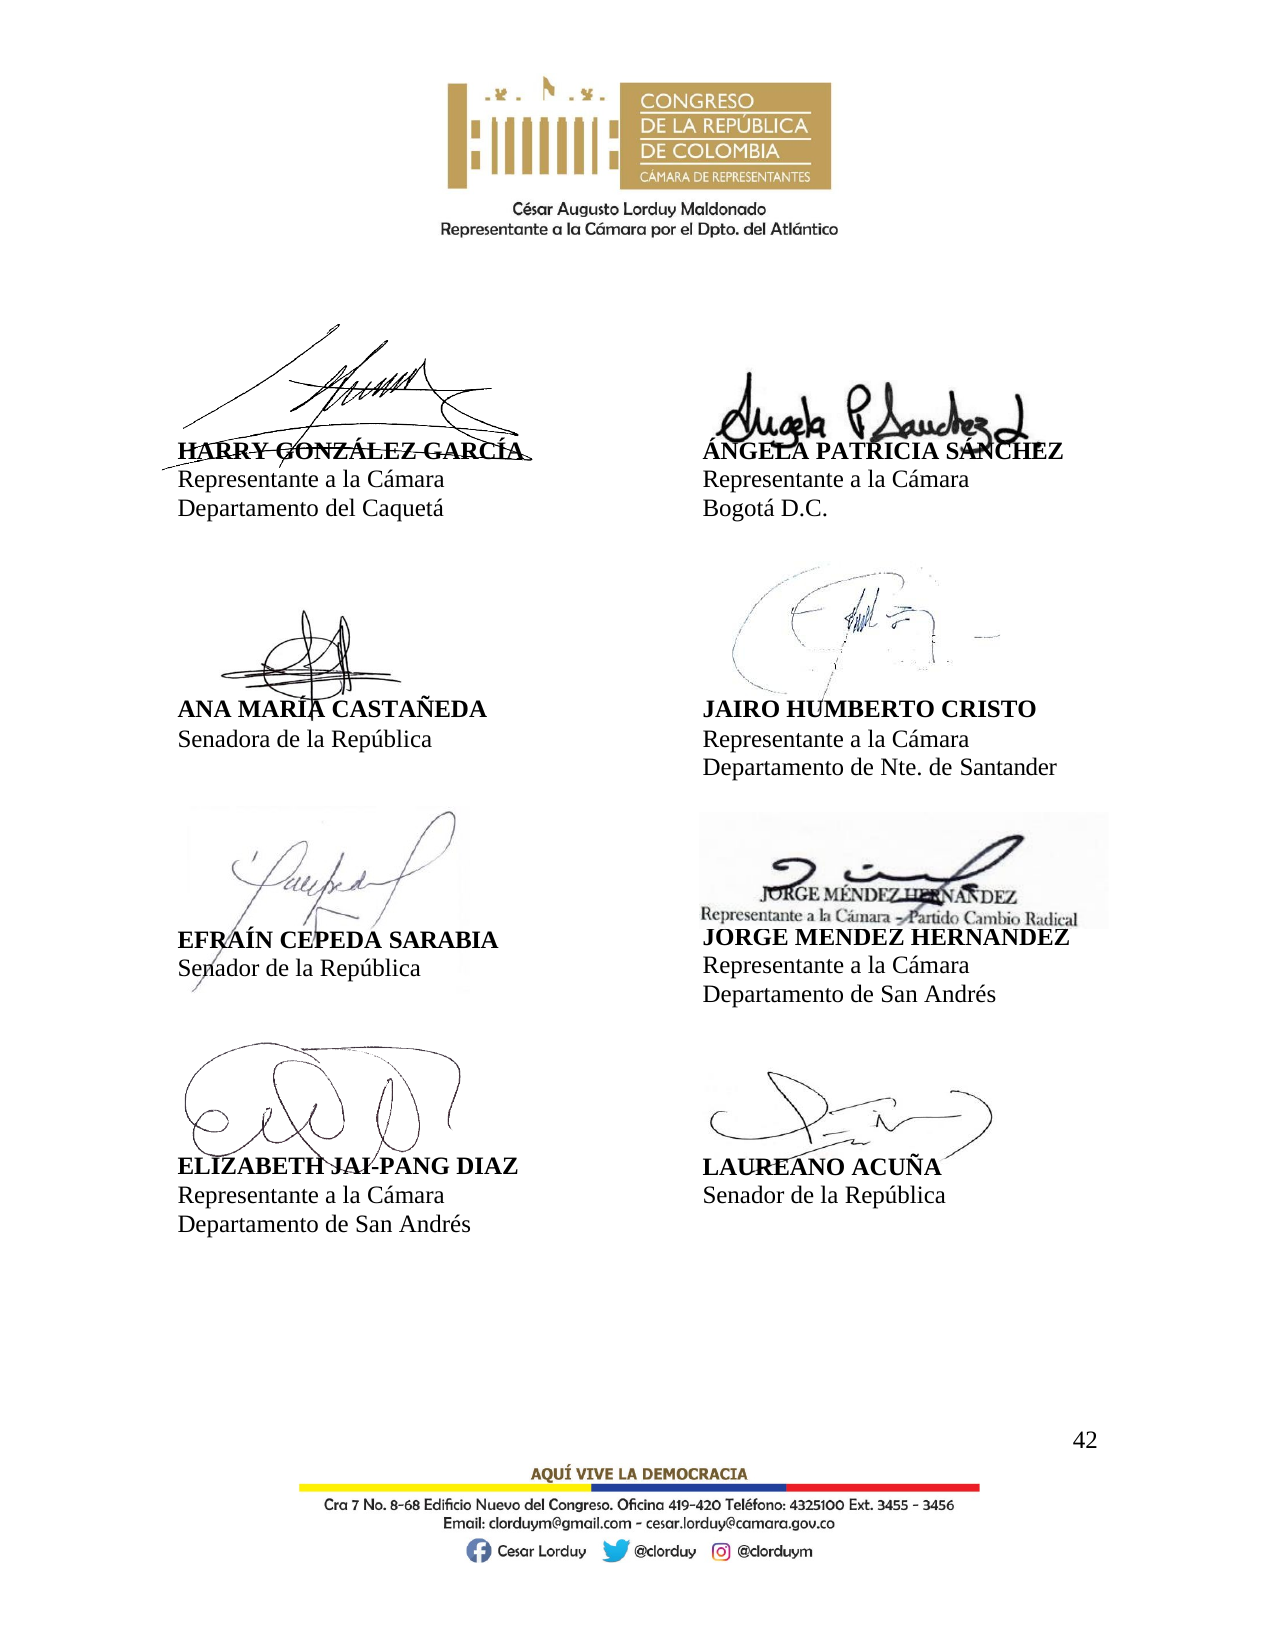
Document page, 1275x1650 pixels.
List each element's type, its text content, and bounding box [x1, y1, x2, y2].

text Representante a la Cámara Senador de la República Departamento de San Andrés [177, 1180, 946, 1238]
subtitle ELIZABETH JAI-PANG DIAZ [177, 1152, 1119, 1180]
picture [712, 363, 1046, 462]
picture [219, 607, 403, 695]
picture [811, 1162, 820, 1174]
picture [909, 1162, 918, 1174]
picture [155, 321, 537, 473]
picture [184, 1042, 461, 1152]
picture [187, 806, 470, 994]
text Senadora de la República Representante a la Cámara Departamento de Nte. de Santander [177, 724, 1059, 781]
picture [298, 1463, 981, 1563]
picture [702, 1067, 997, 1174]
text Representante a la Cámara Representante a la Cámara [177, 466, 1119, 493]
subtitle ANA MARÍA CASTAÑEDA JAIRO HUMBERTO CRISTO [177, 695, 1119, 724]
text Departamento del Caquetá Bogotá D.C. [177, 493, 1119, 522]
picture [425, 933, 431, 940]
picture [1029, 444, 1034, 458]
picture [461, 940, 467, 947]
picture [830, 1160, 839, 1174]
text Representante a la Cámara Departamento de San Andrés [702, 950, 1105, 1008]
picture [437, 73, 839, 240]
picture [761, 1160, 767, 1167]
picture [699, 812, 1109, 929]
picture [732, 561, 1001, 695]
